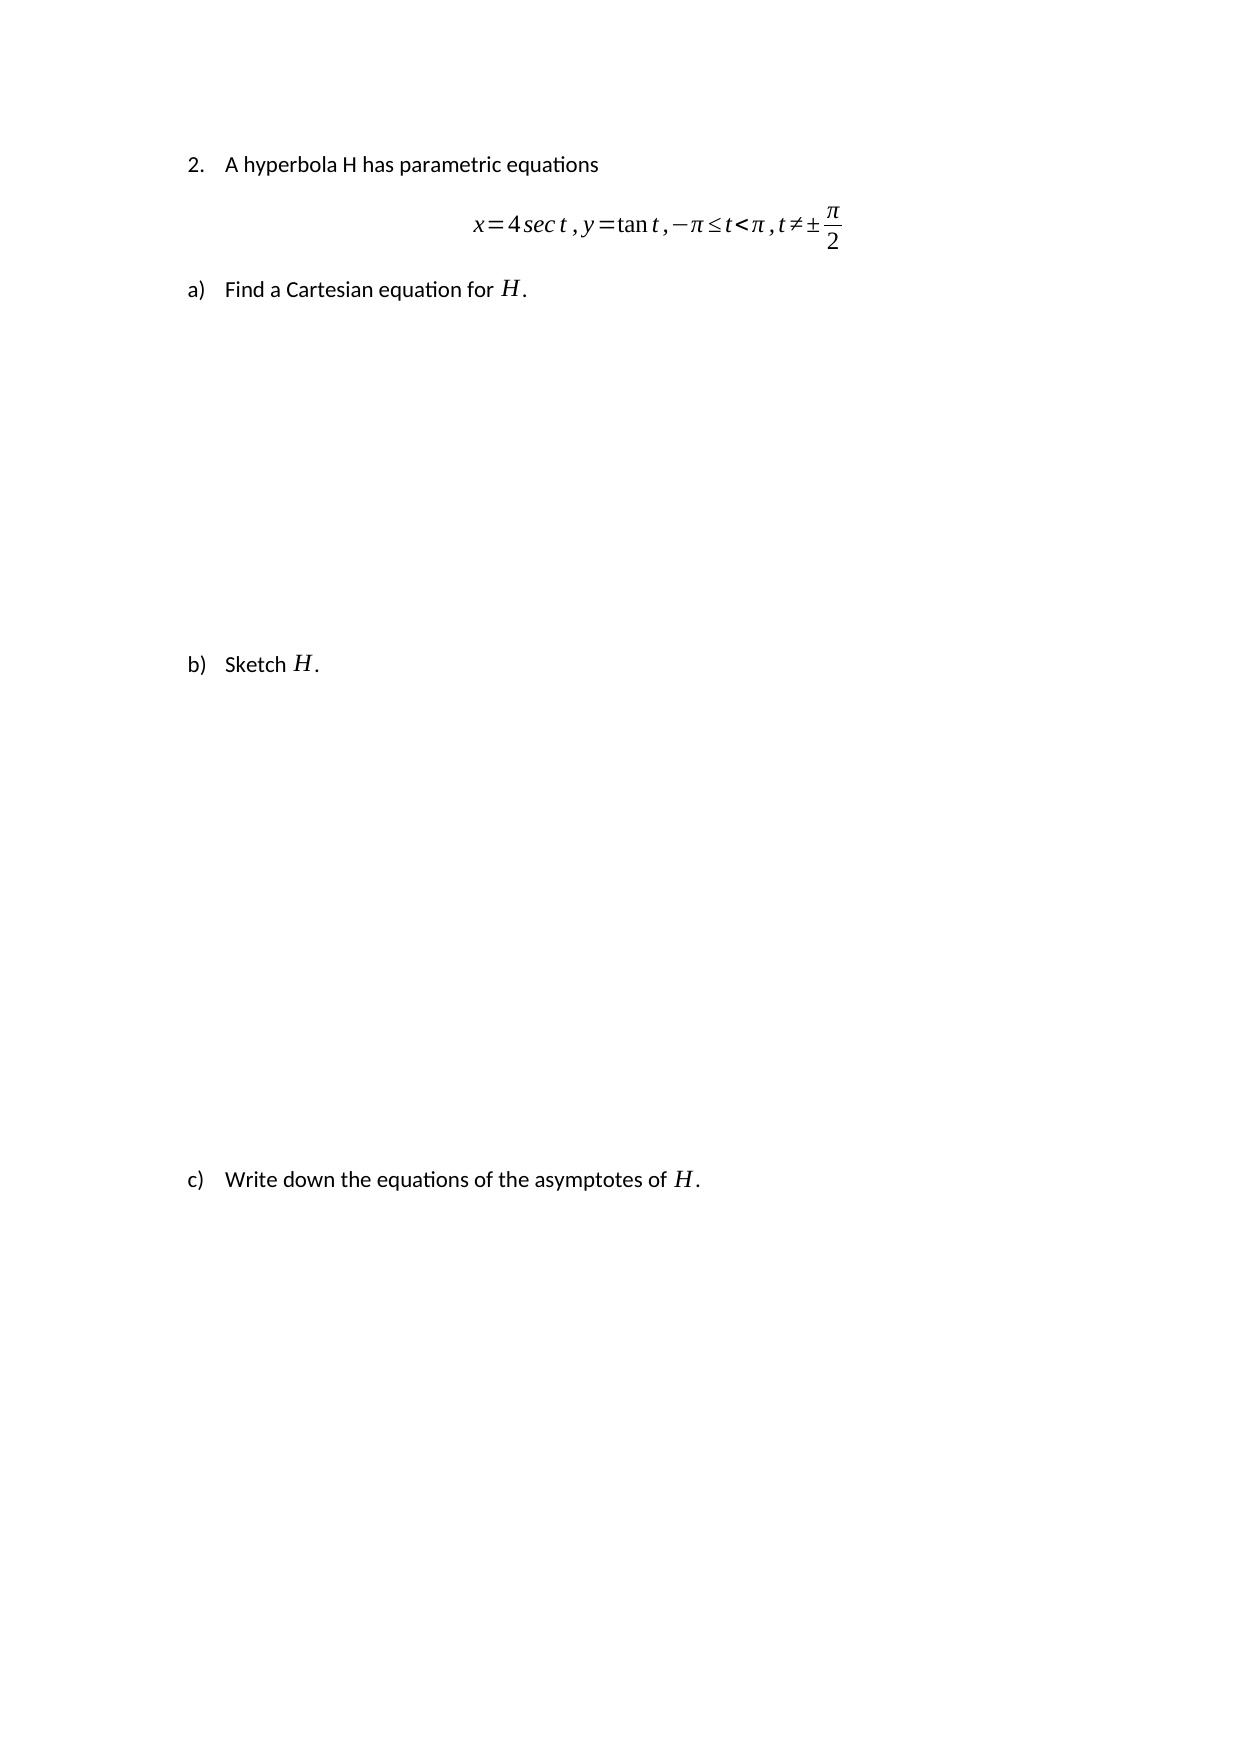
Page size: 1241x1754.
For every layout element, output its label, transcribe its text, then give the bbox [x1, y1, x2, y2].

list Sketch . [187, 650, 1090, 678]
list Write down the equations of the asymptotes of . [187, 1165, 1090, 1193]
list A hyperbola H has parametric equations [187, 150, 1090, 178]
list Find a Cartesian equation for . [187, 275, 1090, 303]
